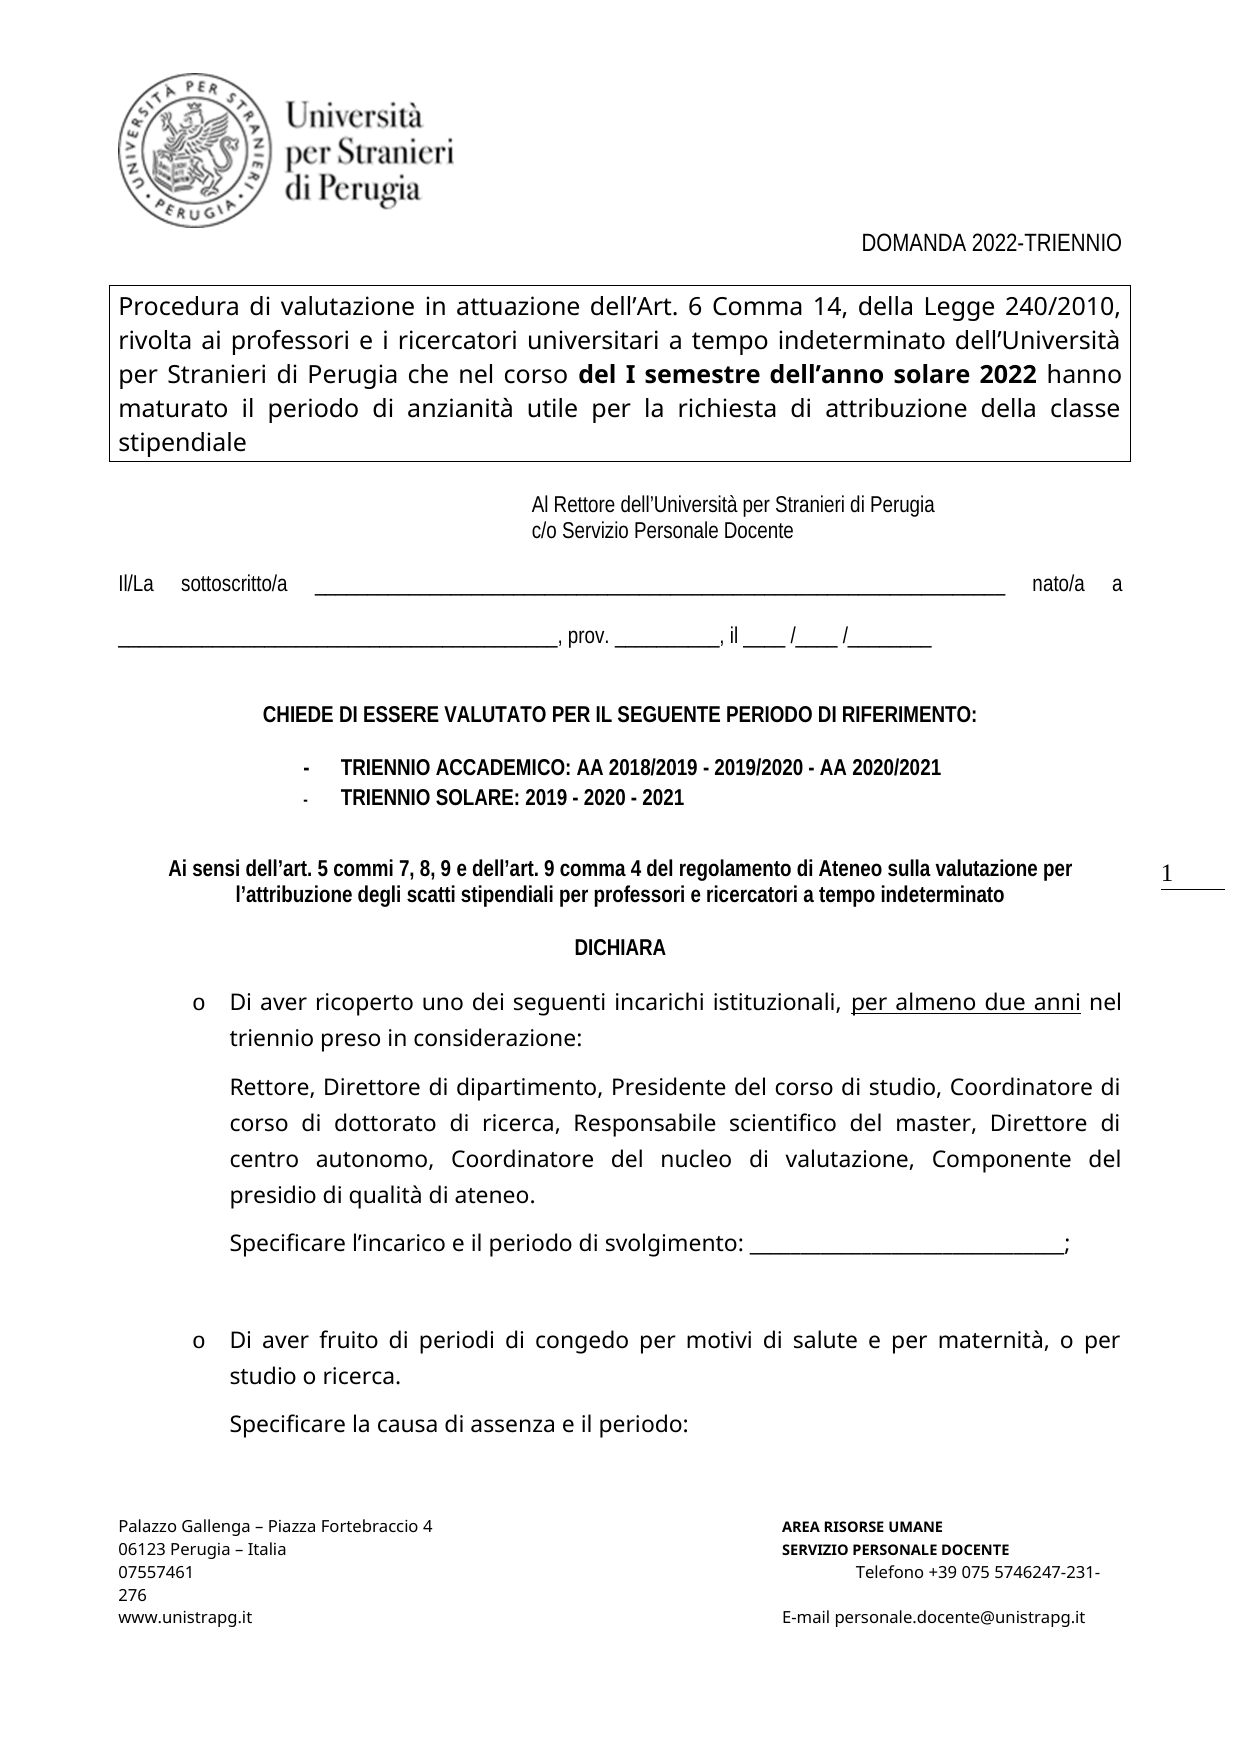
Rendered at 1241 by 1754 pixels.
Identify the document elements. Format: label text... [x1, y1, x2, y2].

text Al Rettore dell’Università per Stranieri di Perugia [118, 491, 1122, 517]
text CHIEDE DI ESSERE VALUTATO PER IL SEGUENTE PERIODO DI RIFERIMENTO: [118, 701, 1122, 728]
text Ai sensi dell’art. 5 commi 7, 8, 9 e dell’art. 9 comma 4 del regolamento di Ateneo sulla valutazione per l’attribuzione degli scatti stipendiali per professori e ricercatori a tempo indeterminato [118, 854, 1122, 907]
list Di aver fruito di periodi di congedo per motivi di salute e per maternità, o per studio o ricerca. [192, 1324, 1122, 1391]
text Specificare la causa di assenza e il periodo: [229, 1408, 1122, 1440]
text Specificare l’incarico e il periodo di svolgimento: _______________________________; [229, 1227, 1122, 1258]
text Rettore, Direttore di dipartimento, Presidente del corso di studio, Coordinatore di corso di dottorato di ricerca, Responsabile scientifico del master, Direttore di centro autonomo, Coordinatore del nucleo di valutazione, Componente del presidio di qualità di ateneo. [229, 1071, 1122, 1210]
text Il/La sottoscritto/a __________________________________________________________________ nato/a a __________________________________________, prov. __________, il ____ /____ /________ [118, 570, 1122, 649]
picture [118, 73, 455, 228]
text c/o Servizio Personale Docente [118, 517, 1122, 543]
text Procedura di valutazione in attuazione dell’Art. 6 Comma 14, della Legge 240/2010, rivolta ai professori e i ricercatori universitari a tempo indeterminato dell’Università per Stranieri di Perugia che nel corso del I semestre dell’anno solare 2022 hanno maturato il periodo di anzianità utile per la richiesta di attribuzione della classe stipendiale [110, 286, 1130, 461]
list TRIENNIO ACCADEMICO: AA 2018/2019 - 2019/2020 - AA 2020/2021 [303, 754, 1122, 781]
text DICHIARA [118, 934, 1122, 960]
list TRIENNIO SOLARE: 2019 - 2020 - 2021 [303, 784, 1122, 811]
list Di aver ricoperto uno dei seguenti incarichi istituzionali, per almeno due anni nel triennio preso in considerazione: [192, 986, 1122, 1054]
